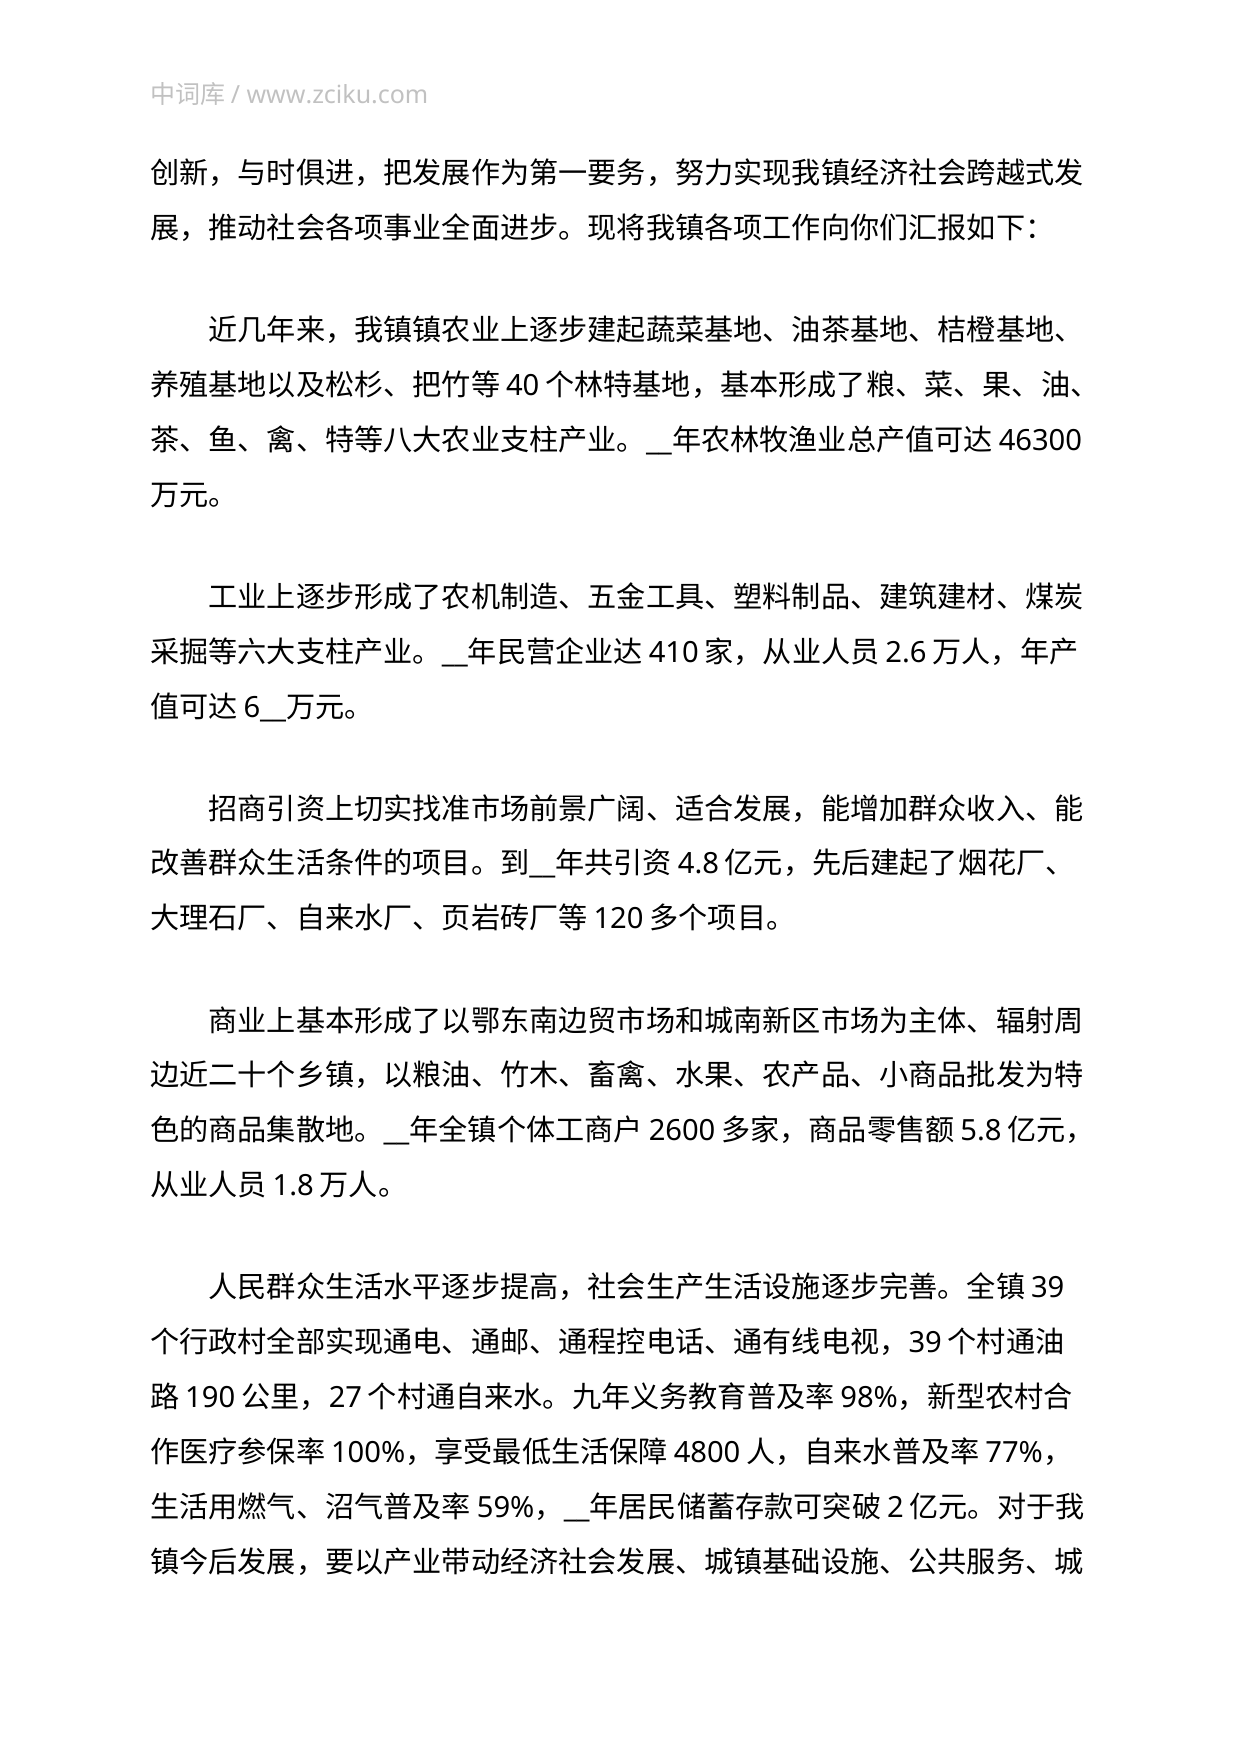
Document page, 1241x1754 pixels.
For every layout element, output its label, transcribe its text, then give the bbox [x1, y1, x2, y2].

text 招商引资上切实找准市场前景广阔、适合发展，能增加群众收入、能改善群众生活条件的项目。到__年共引资4.8亿元，先后建起了烟花厂、大理石厂、自来水厂、页岩砖厂等120多个项目。 [150, 785, 1090, 937]
text 工业上逐步形成了农机制造、五金工具、塑料制品、建筑建材、煤炭采掘等六大支柱产业。__年民营企业达410家，从业人员2.6万人，年产值可达6__万元。 [150, 573, 1090, 726]
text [150, 150, 1090, 247]
text 近几年来，我镇镇农业上逐步建起蔬菜基地、油茶基地、桔橙基地、养殖基地以及松杉、把竹等40个林特基地，基本形成了粮、菜、果、油、茶、鱼、禽、特等八大农业支柱产业。__年农林牧渔业总产值可达46300万元。 [150, 307, 1090, 514]
text 商业上基本形成了以鄂东南边贸市场和城南新区市场为主体、辐射周边近二十个乡镇，以粮油、竹木、畜禽、水果、农产品、小商品批发为特色的商品集散地。__年全镇个体工商户2600多家，商品零售额5.8亿元，从业人员1.8万人。 [150, 997, 1090, 1204]
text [150, 1264, 1090, 1581]
